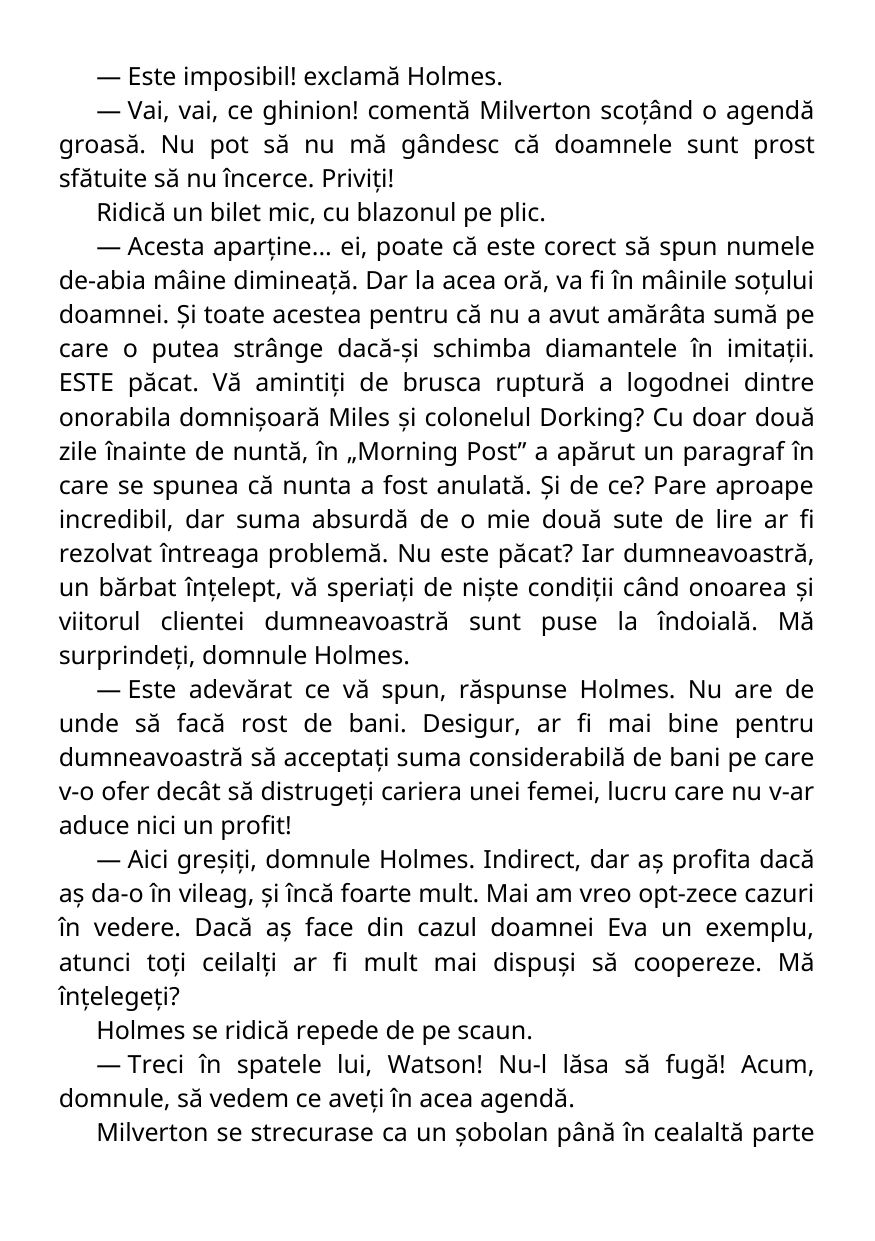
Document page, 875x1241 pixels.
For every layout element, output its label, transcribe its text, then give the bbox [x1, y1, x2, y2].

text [58, 1114, 816, 1148]
text — Este imposibil! exclamă Holmes. [58, 58, 816, 93]
text — Vai, vai, ce ghinion! comentă Milverton scoţând o agendă groasă. Nu pot să nu mă gândesc că doamnele sunt prost sfătuite să nu încerce. Priviţi! [58, 93, 816, 195]
text — Acesta aparţine... ei, poate că este corect să spun numele de-abia mâine dimineaţă. Dar la acea oră, va fi în mâinile soţului doamnei. Şi toate acestea pentru că nu a avut amărâta sumă pe care o putea strânge dacă-şi schimba diamantele în imitaţii. ESTE păcat. Vă amintiţi de brusca ruptură a logodnei dintre onorabila domnişoară Miles şi colonelul Dorking? Cu doar două zile înainte de nuntă, în „Morning Post” a apărut un paragraf în care se spunea că nunta a fost anulată. Şi de ce? Pare aproape incredibil, dar suma absurdă de o mie două sute de lire ar fi rezolvat întreaga problemă. Nu este păcat? Iar dumneavoastră, un bărbat înţelept, vă speriaţi de nişte condiţii când onoarea şi viitorul clientei dumneavoastră sunt puse la îndoială. Mă surprindeţi, domnule Holmes. [58, 229, 816, 672]
text Ridică un bilet mic, cu blazonul pe plic. [58, 195, 816, 229]
text — Treci în spatele lui, Watson! Nu-l lăsa să fugă! Acum, domnule, să vedem ce aveţi în acea agendă. [58, 1046, 816, 1114]
text — Este adevărat ce vă spun, răspunse Holmes. Nu are de unde să facă rost de bani. Desigur, ar fi mai bine pentru dumneavoastră să acceptaţi suma considerabilă de bani pe care v-o ofer decât să distrugeţi cariera unei femei, lucru care nu v-ar aduce nici un profit! [58, 672, 816, 842]
text — Aici greşiţi, domnule Holmes. Indirect, dar aş profita dacă aş da-o în vileag, şi încă foarte mult. Mai am vreo opt-zece cazuri în vedere. Dacă aş face din cazul doamnei Eva un exemplu, atunci toţi ceilalţi ar fi mult mai dispuşi să coopereze. Mă înţelegeţi? [58, 842, 816, 1012]
text Holmes se ridică repede de pe scaun. [58, 1012, 816, 1046]
